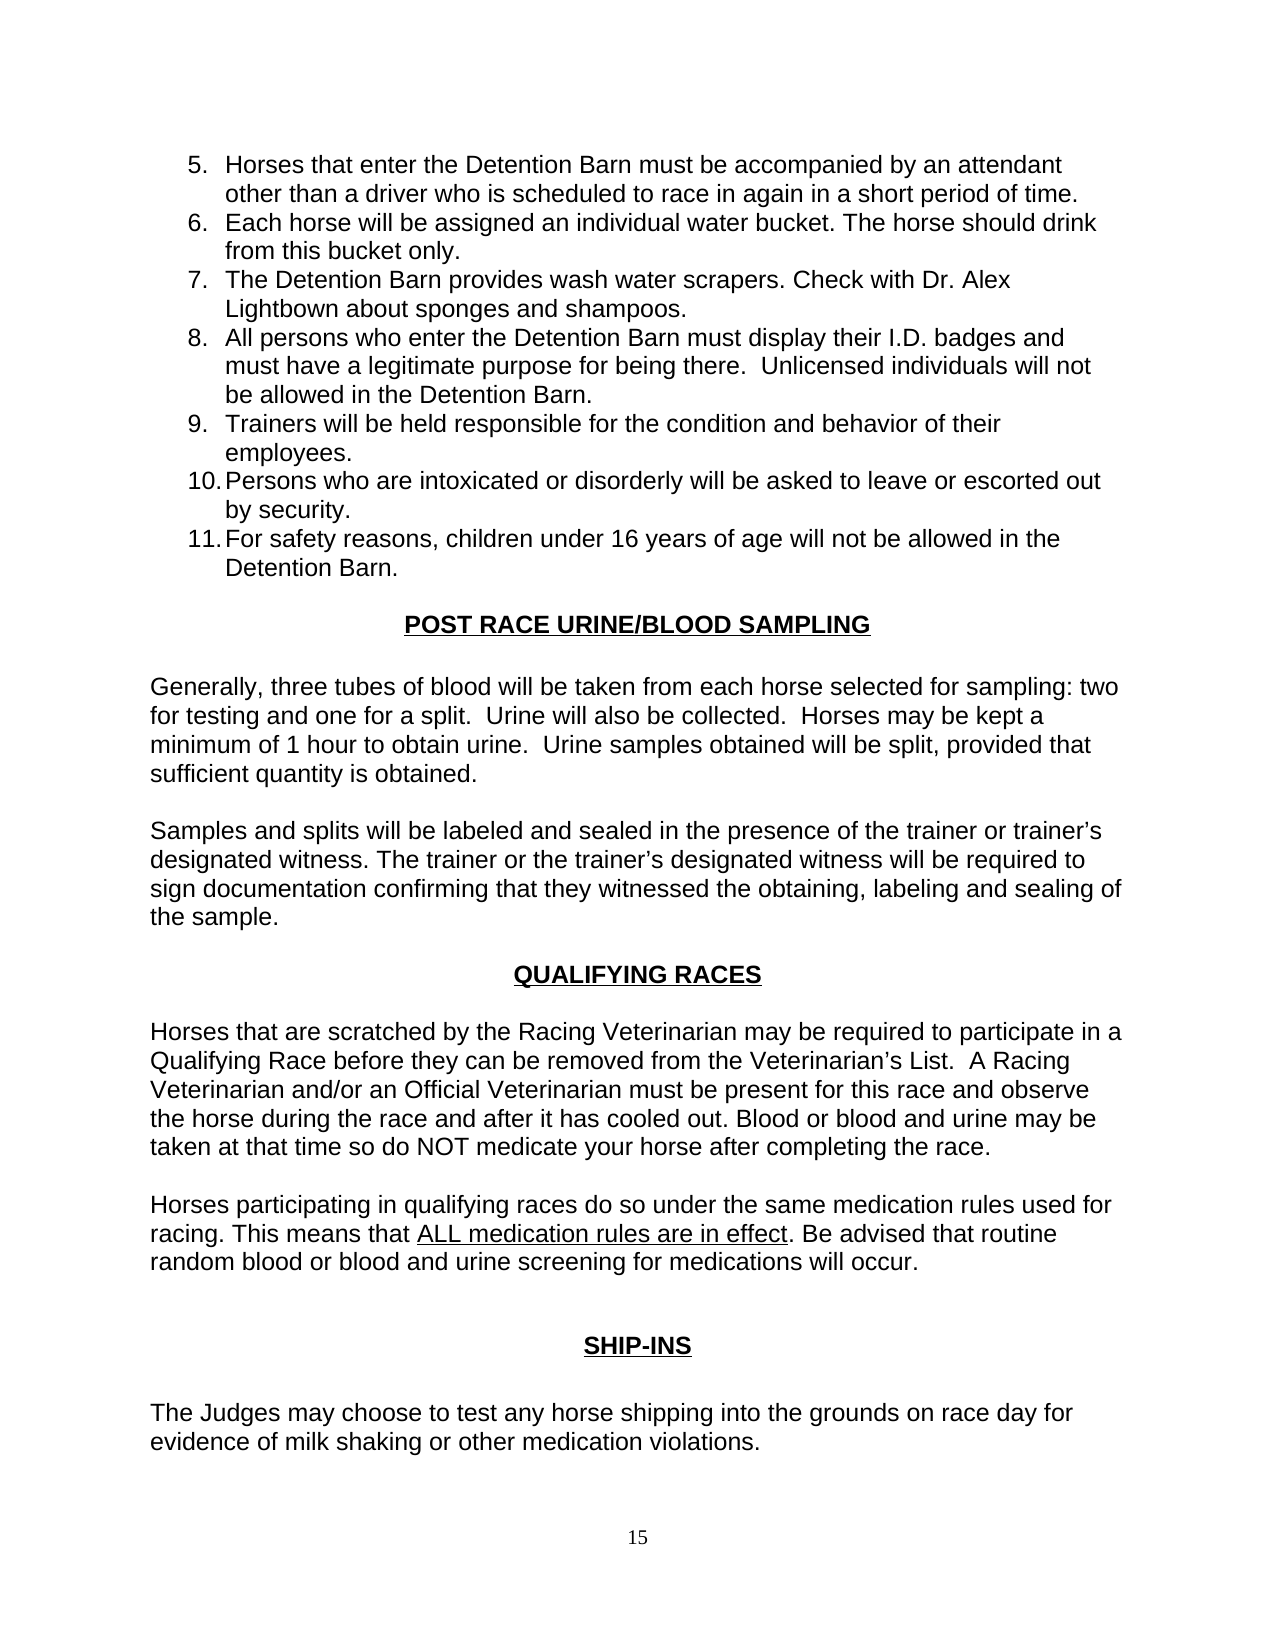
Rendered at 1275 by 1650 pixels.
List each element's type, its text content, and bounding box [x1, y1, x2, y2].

list Horses that enter the Detention Barn must be accompanied by an attendant other than a driver who is scheduled to race in again in a short period of time. [187, 150, 1125, 207]
text Samples and splits will be labeled and sealed in the presence of the trainer or trainer’s designated witness. The trainer or the trainer’s designated witness will be required to sign documentation confirming that they witnessed the obtaining, labeling and sealing of the sample. [150, 816, 1125, 931]
text QUALIFYING RACES [150, 960, 1125, 988]
text Horses participating in qualifying races do so under the same medication rules used for racing. This means that ALL medication rules are in effect. Be advised that routine random blood or blood and urine screening for medications will occur. [150, 1190, 1125, 1276]
text POST RACE URINE/BLOOD SAMPLING [150, 610, 1125, 639]
list Persons who are intoxicated or disorderly will be asked to leave or escorted out by security. [187, 466, 1125, 524]
text SHIP-INS [150, 1331, 1125, 1360]
text The Judges may choose to test any horse shipping into the grounds on race day for evidence of milk shaking or other medication violations. [150, 1398, 1125, 1456]
text Generally, three tubes of blood will be taken from each horse selected for sampling: two for testing and one for a split. Urine will also be collected. Horses may be kept a minimum of 1 hour to obtain urine. Urine samples obtained will be split, provided that sufficient quantity is obtained. [150, 672, 1125, 787]
list The Detention Barn provides wash water scrapers. Check with Dr. Alex Lightbown about sponges and shampoos. [187, 265, 1125, 322]
list All persons who enter the Detention Barn must display their I.D. badges and must have a legitimate purpose for being there. Unlicensed individuals will not be allowed in the Detention Barn. [187, 322, 1125, 409]
text Horses that are scratched by the Racing Veterinarian may be required to participate in a Qualifying Race before they can be removed from the Veterinarian’s List. A Racing Veterinarian and/or an Official Veterinarian must be present for this race and observe the horse during the race and after it has cooled out. Blood or blood and urine may be taken at that time so do NOT medicate your horse after completing the race. [150, 1017, 1125, 1161]
list Trainers will be held responsible for the condition and behavior of their employees. [187, 409, 1125, 466]
list Each horse will be assigned an individual water bucket. The horse should drink from this bucket only. [187, 207, 1125, 265]
list For safety reasons, children under 16 years of age will not be allowed in the Detention Barn. [187, 524, 1125, 581]
